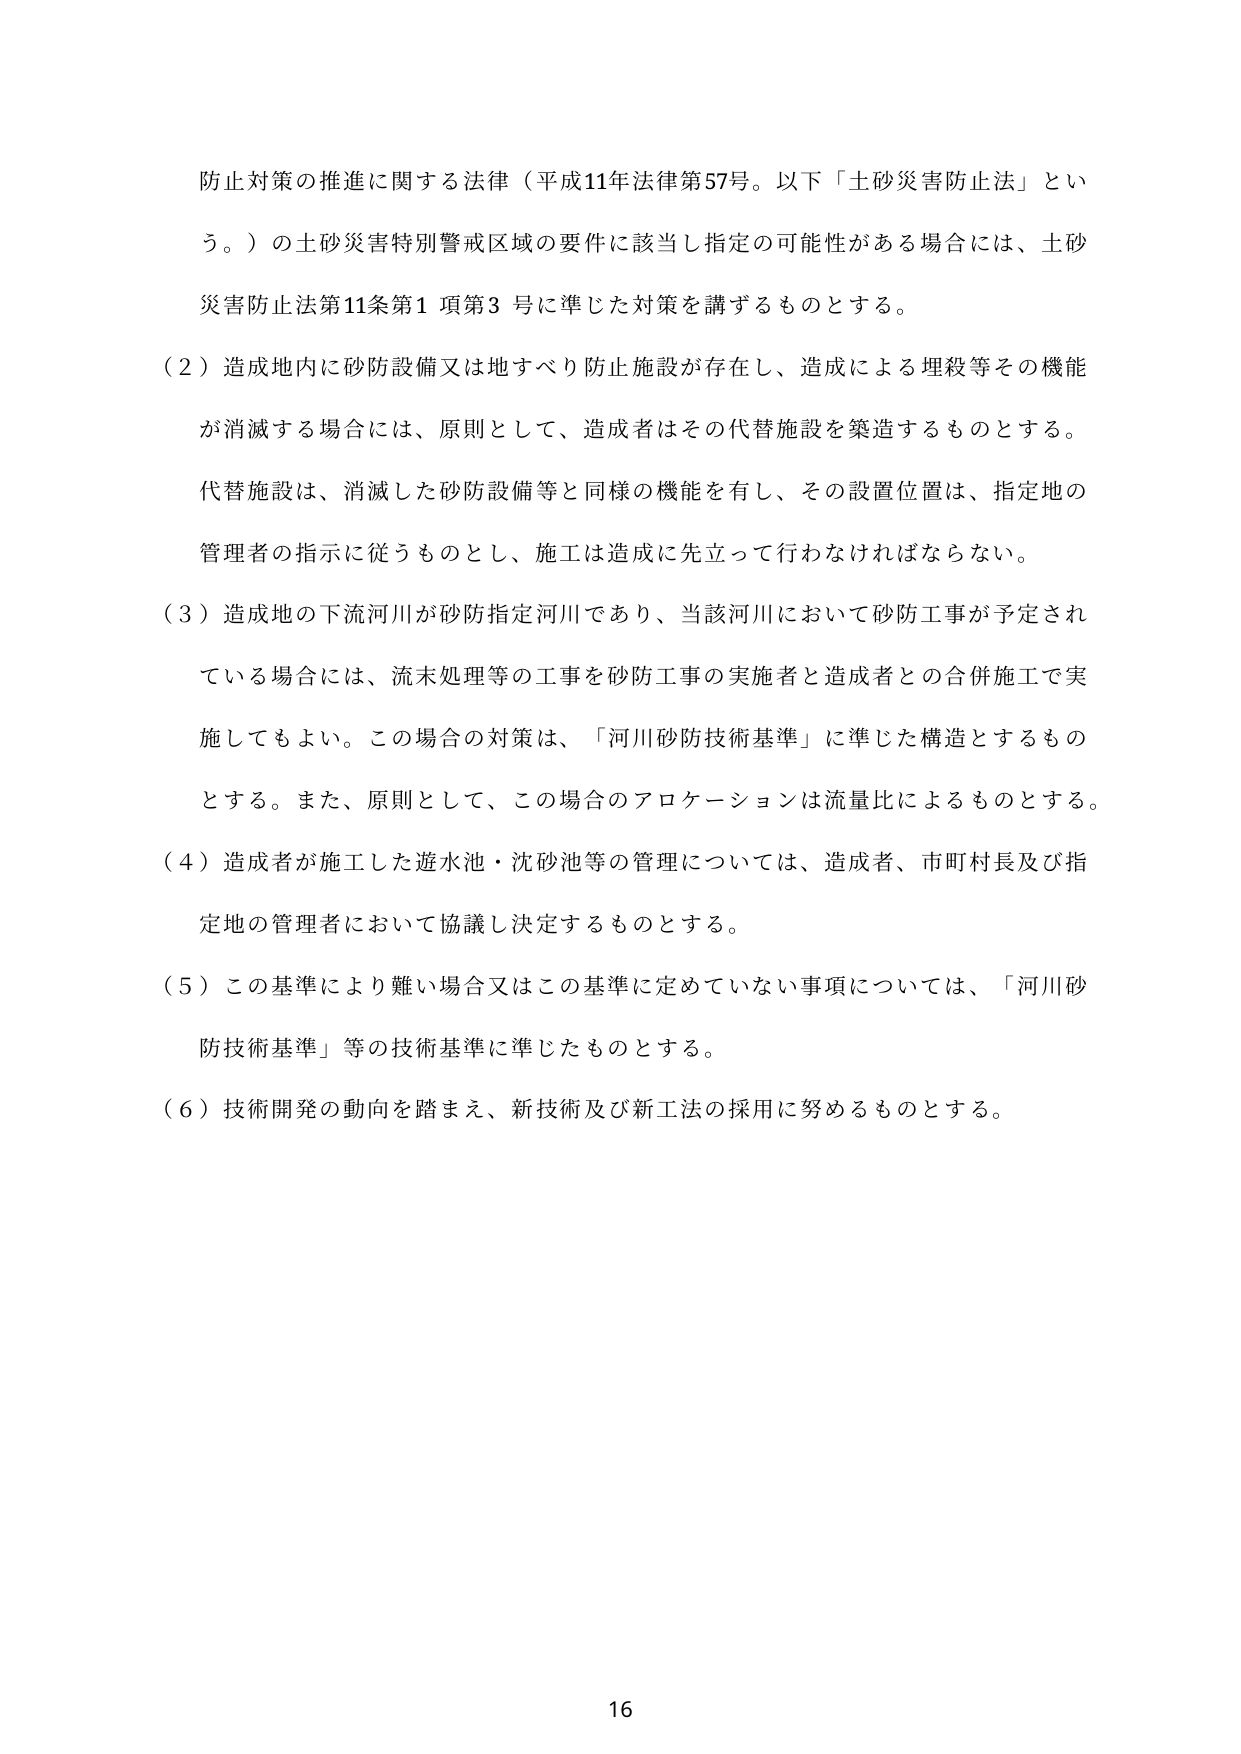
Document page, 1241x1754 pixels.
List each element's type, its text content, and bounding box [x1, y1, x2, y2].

text （６）技術開発の動向を踏まえ、新技術及び新工法の採用に努めるものとする。 [151, 1077, 1089, 1139]
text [151, 149, 1089, 335]
text （３）造成地の下流河川が砂防指定河川であり、当該河川において砂防工事が予定されている場合には、流末処理等の工事を砂防工事の実施者と造成者との合併施工で実施してもよい。この場合の対策は、「河川砂防技術基準」に準じた構造とするものとする。また、原則として、この場合のアロケーションは流量比によるものとする。 [151, 582, 1089, 830]
text （５）この基準により難い場合又はこの基準に定めていない事項については、「河川砂防技術基準」等の技術基準に準じたものとする。 [151, 954, 1089, 1077]
text （２）造成地内に砂防設備又は地すべり防止施設が存在し、造成による埋殺等その機能が消滅する場合には、原則として、造成者はその代替施設を築造するものとする。代替施設は、消滅した砂防設備等と同様の機能を有し、その設置位置は、指定地の管理者の指示に従うものとし、施工は造成に先立って行わなければならない。 [151, 335, 1089, 582]
text （４）造成者が施工した遊水池・沈砂池等の管理については、造成者、市町村長及び指定地の管理者において協議し決定するものとする。 [151, 830, 1089, 954]
